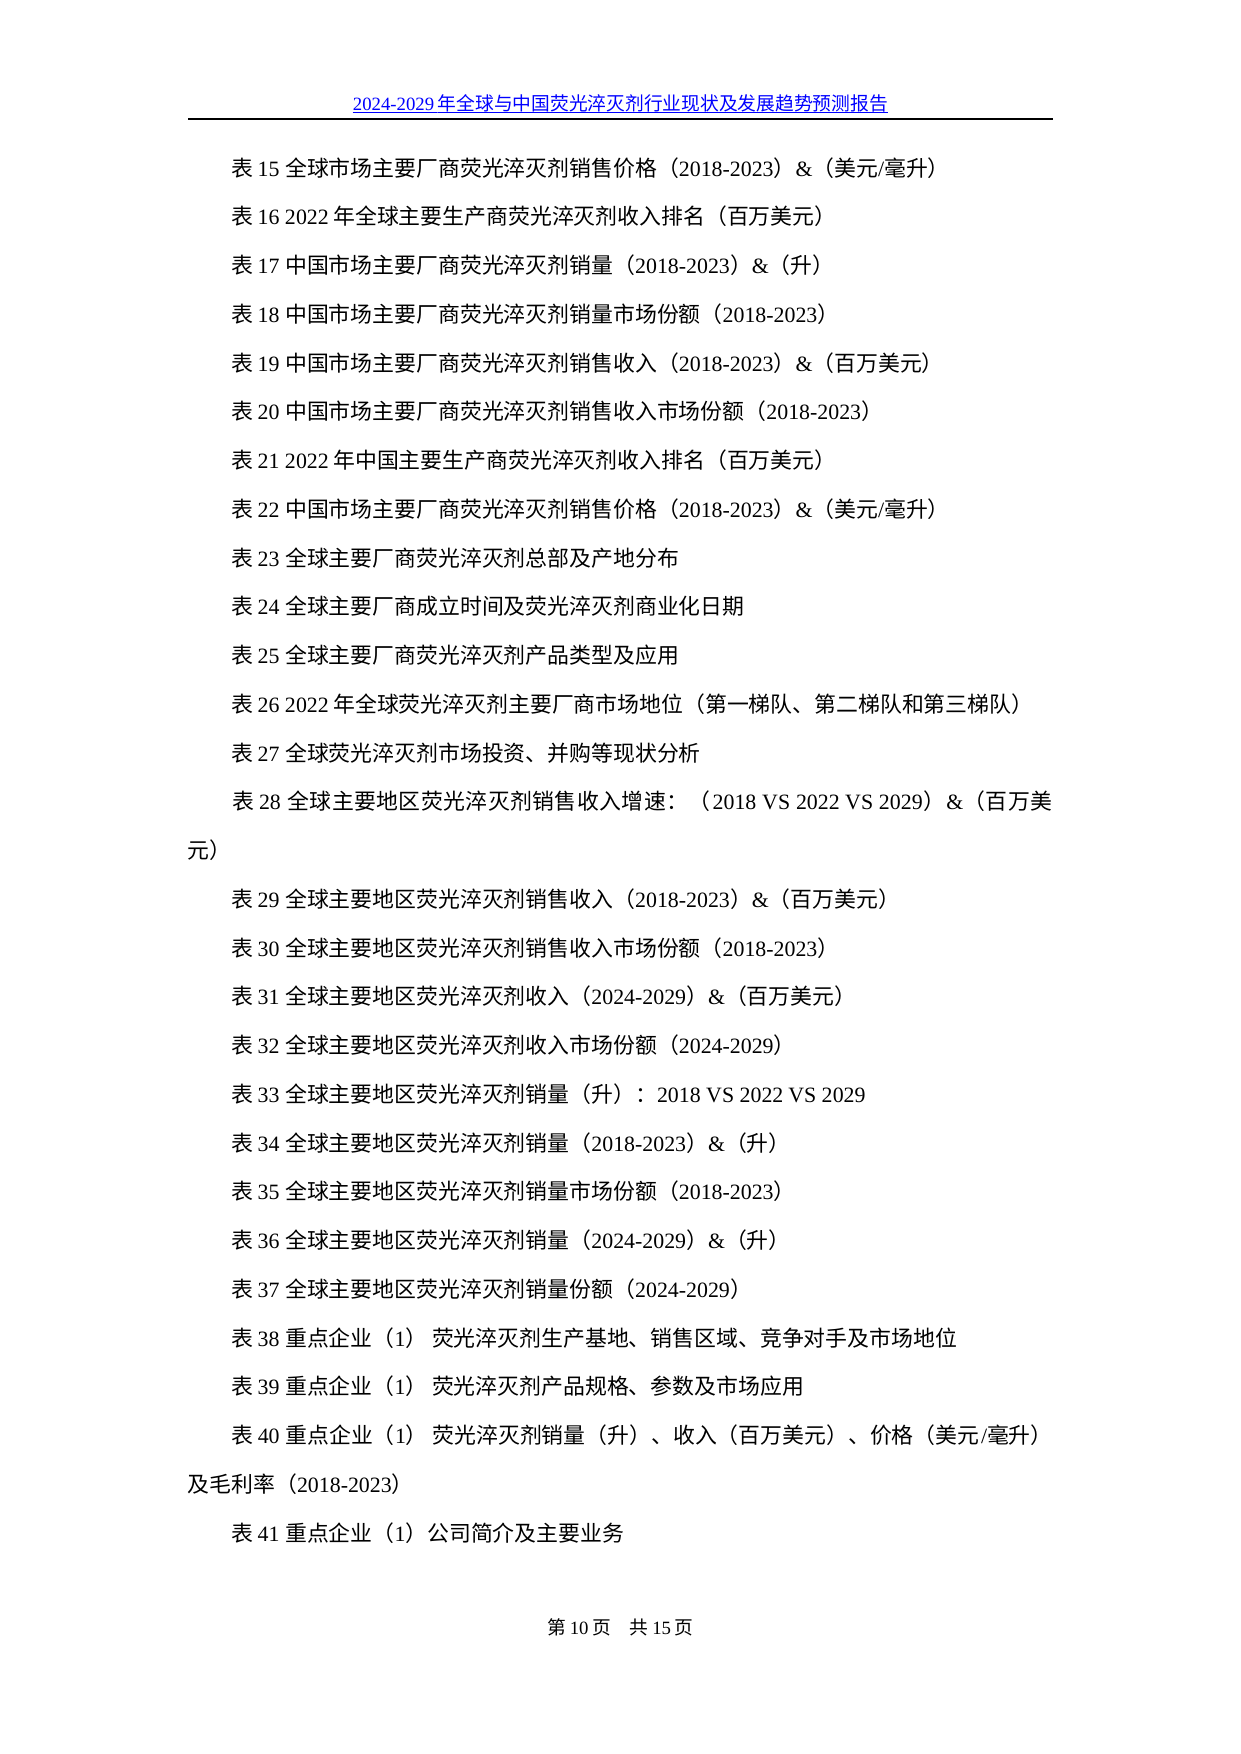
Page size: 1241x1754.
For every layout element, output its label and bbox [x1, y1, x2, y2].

text [187, 150, 1053, 1548]
